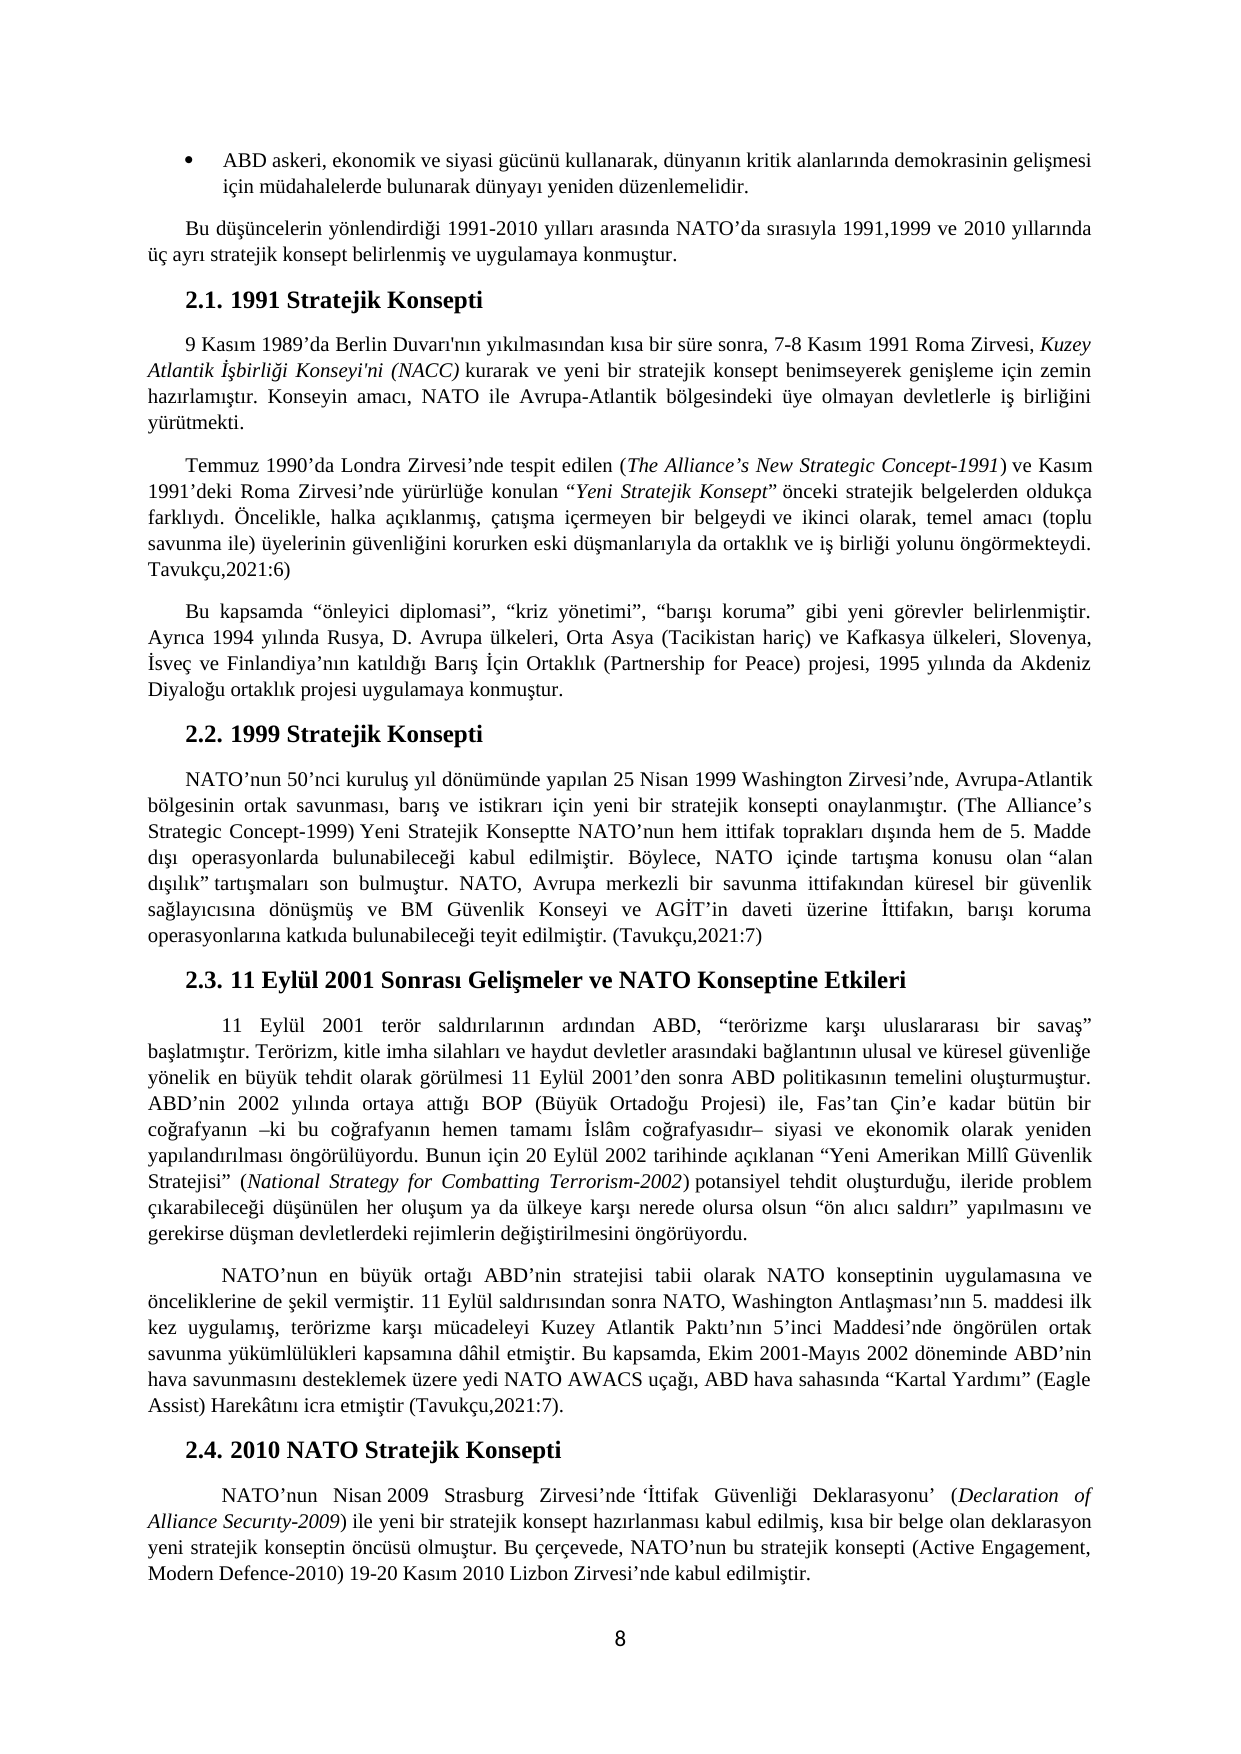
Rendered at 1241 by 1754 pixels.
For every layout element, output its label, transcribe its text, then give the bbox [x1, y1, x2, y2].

text 11 Eylül 2001 terör saldırılarının ardından ABD, “terörizme karşı uluslararası bir savaş” başlatmıştır. Terörizm, kitle imha silahları ve haydut devletler arasındaki bağlantının ulusal ve küresel güvenliğe yönelik en büyük tehdit olarak görülmesi 11 Eylül 2001’den sonra ABD politikasının temelini oluşturmuştur. ABD’nin 2002 yılında ortaya attığı BOP (Büyük Ortadoğu Projesi) ile, Fas’tan Çin’e kadar bütün bir coğrafyanın –ki bu coğrafyanın hemen tamamı İslâm coğrafyasıdır– siyasi ve ekonomik olarak yeniden yapılandırılması öngörülüyordu. Bunun için 20 Eylül 2002 tarihinde açıklanan “Yeni Amerikan Millî Güvenlik Stratejisi” (National Strategy for Combatting Terrorism-2002) potansiyel tehdit oluşturduğu, ileride problem çıkarabileceği düşünülen her oluşum ya da ülkeye karşı nerede olursa olsun “ön alıcı saldırı” yapılmasını ve gerekirse düşman devletlerdeki rejimlerin değiştirilmesini öngörüyordu. [148, 1013, 1093, 1245]
list 11 Eylül 2001 Sonrası Gelişmeler ve NATO Konseptine Etkileri [185, 966, 1093, 994]
list 1999 Stratejik Konsepti [185, 719, 1093, 748]
text NATO’nun en büyük ortağı ABD’nin stratejisi tabii olarak NATO konseptinin uygulamasına ve önceliklerine de şekil vermiştir. 11 Eylül saldırısından sonra NATO, Washington Antlaşması’nın 5. maddesi ilk kez uygulamış, terörizme karşı mücadeleyi Kuzey Atlantik Paktı’nın 5’inci Maddesi’nde öngörülen ortak savunma yükümlülükleri kapsamına dâhil etmiştir. Bu kapsamda, Ekim 2001-Mayıs 2002 döneminde ABD’nin hava savunmasını desteklemek üzere yedi NATO AWACS uçağı, ABD hava sahasında “Kartal Yardımı” (Eagle Assist) Harekâtını icra etmiştir (Tavukçu,2021:7). [148, 1263, 1093, 1417]
list 2010 NATO Stratejik Konsepti [185, 1436, 1093, 1464]
text NATO’nun 50’nci kuruluş yıl dönümünde yapılan 25 Nisan 1999 Washington Zirvesi’nde, Avrupa-Atlantik bölgesinin ortak savunması, barış ve istikrarı için yeni bir stratejik konsepti onaylanmıştır. (The Alliance’s Strategic Concept-1999) Yeni Stratejik Konseptte NATO’nun hem ittifak toprakları dışında hem de 5. Madde dışı operasyonlarda bulunabileceği kabul edilmiştir. Böylece, NATO içinde tartışma konusu olan “alan dışılık” tartışmaları son bulmuştur. NATO, Avrupa merkezli bir savunma ittifakından küresel bir güvenlik sağlayıcısına dönüşmüş ve BM Güvenlik Konseyi ve AGİT’in daveti üzerine İttifakın, barışı koruma operasyonlarına katkıda bulunabileceği teyit edilmiştir. (Tavukçu,2021:7) [148, 767, 1093, 947]
list 1991 Stratejik Konsepti [185, 285, 1093, 313]
text 9 Kasım 1989’da Berlin Duvarı'nın yıkılmasından kısa bir süre sonra, 7-8 Kasım 1991 Roma Zirvesi, Kuzey Atlantik İşbirliği Konseyi'ni (NACC) kurarak ve yeni bir stratejik konsept benimseyerek genişleme için zemin hazırlamıştır. Konseyin amacı, NATO ile Avrupa-Atlantik bölgesindeki üye olmayan devletlerle iş birliğini yürütmekti. [148, 332, 1093, 434]
text Bu kapsamda “önleyici diplomasi”, “kriz yönetimi”, “barışı koruma” gibi yeni görevler belirlenmiştir. Ayrıca 1994 yılında Rusya, D. Avrupa ülkeleri, Orta Asya (Tacikistan hariç) ve Kafkasya ülkeleri, Slovenya, İsveç ve Finlandiya’nın katıldığı Barış İçin Ortaklık (Partnership for Peace) projesi, 1995 yılında da Akdeniz Diyaloğu ortaklık projesi uygulamaya konmuştur. [148, 599, 1093, 701]
list ABD askeri, ekonomik ve siyasi gücünü kullanarak, dünyanın kritik alanlarında demokrasinin gelişmesi için müdahalelerde bulunarak dünyayı yeniden düzenlemelidir. [185, 148, 1093, 198]
text Temmuz 1990’da Londra Zirvesi’nde tespit edilen (The Alliance’s New Strategic Concept-1991) ve Kasım 1991’deki Roma Zirvesi’nde yürürlüğe konulan “Yeni Stratejik Konsept” önceki stratejik belgelerden oldukça farklıydı. Öncelikle, halka açıklanmış, çatışma içermeyen bir belgeydi ve ikinci olarak, temel amacı (toplu savunma ile) üyelerinin güvenliğini korurken eski düşmanlarıyla da ortaklık ve iş birliği yolunu öngörmekteydi. Tavukçu,2021:6) [148, 453, 1093, 581]
text Bu düşüncelerin yönlendirdiği 1991-2010 yılları arasında NATO’da sırasıyla 1991,1999 ve 2010 yıllarında üç ayrı stratejik konsept belirlenmiş ve uygulamaya konmuştur. [148, 216, 1093, 266]
text NATO’nun Nisan 2009 Strasburg Zirvesi’nde ‘İttifak Güvenliği Deklarasyonu’ (Declaration of Alliance Securıty-2009) ile yeni bir stratejik konsept hazırlanması kabul edilmiş, kısa bir belge olan deklarasyon yeni stratejik konseptin öncüsü olmuştur. Bu çerçevede, NATO’nun bu stratejik konsepti (Active Engagement, Modern Defence-2010) 19-20 Kasım 2010 Lizbon Zirvesi’nde kabul edilmiştir. [148, 1483, 1093, 1585]
